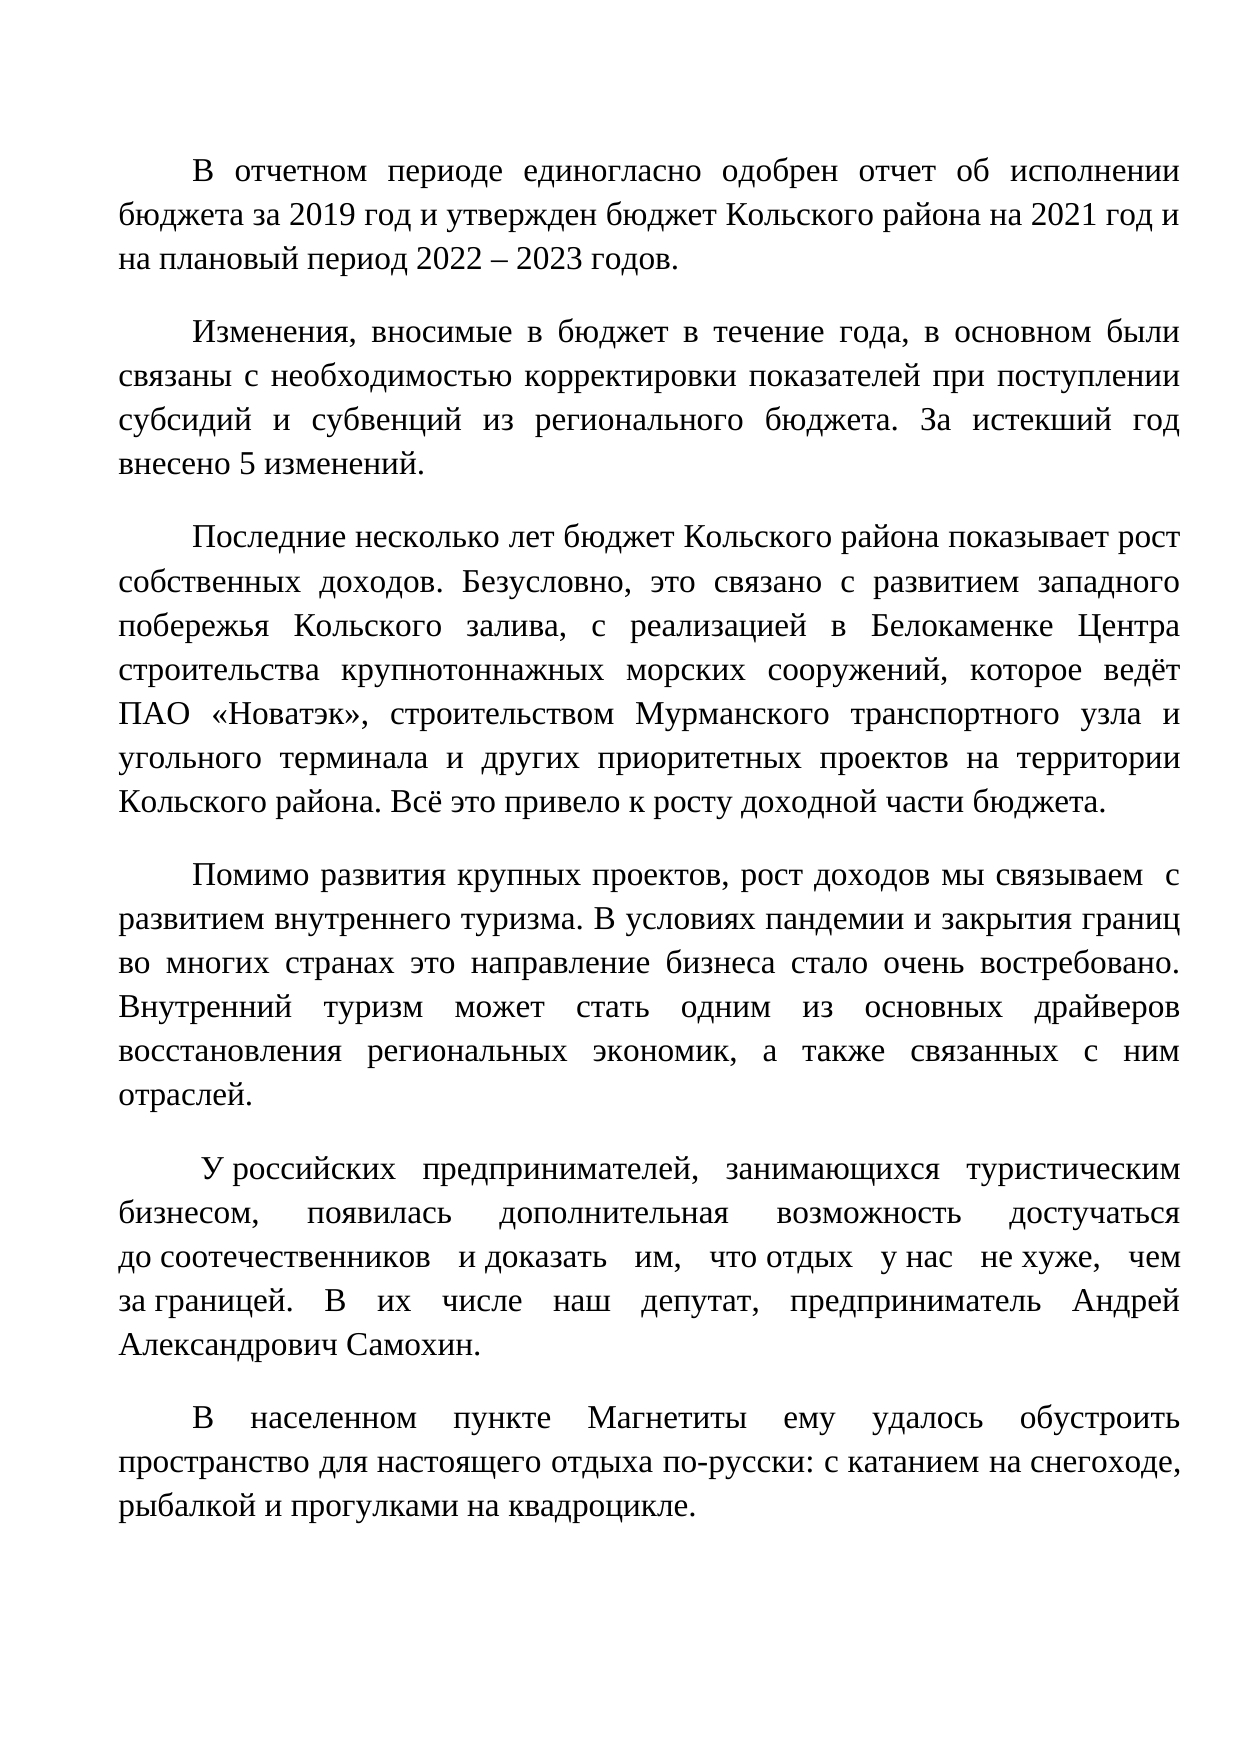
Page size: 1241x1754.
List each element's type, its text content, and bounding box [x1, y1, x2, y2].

text Изменения, вносимые в бюджет в течение года, в основном были связаны с необходимостью корректировки показателей при поступлении субсидий и субвенций из регионального бюджета. За истекший год внесено 5 изменений. [118, 311, 1181, 482]
text Помимо развития крупных проектов, рост доходов мы связываем с развитием внутреннего туризма. В условиях пандемии и закрытия границ во многих странах это направление бизнеса стало очень востребовано. Внутренний туризм может стать одним из основных драйверов восстановления региональных экономик, а также связанных с ним отраслей. [118, 854, 1181, 1113]
text В населенном пункте Магнетиты ему удалось обустроить пространство для настоящего отдыха по-русски: с катанием на снегоходе, рыбалкой и прогулками на квадроцикле. [118, 1397, 1181, 1524]
text В отчетном периоде единогласно одобрен отчет об исполнении бюджета за 2019 год и утвержден бюджет Кольского района на 2021 год и на плановый период 2022 – 2023 годов. [118, 150, 1181, 276]
text У российских предпринимателей, занимающихся туристическим бизнесом, появилась дополнительная возможность достучаться до соотечественников и доказать им, что отдых у нас не хуже, чем за границей. В их числе наш депутат, предприниматель Андрей Александрович Самохин. [118, 1148, 1181, 1362]
text Последние несколько лет бюджет Кольского района показывает рост собственных доходов. Безусловно, это связано с развитием западного побережья Кольского залива, с реализацией в Белокаменке Центра строительства крупнотоннажных морских сооружений, которое ведёт ПАО «Новатэк», строительством Мурманского транспортного узла и угольного терминала и других приоритетных проектов на территории Кольского района. Всё это привело к росту доходной части бюджета. [118, 517, 1181, 819]
